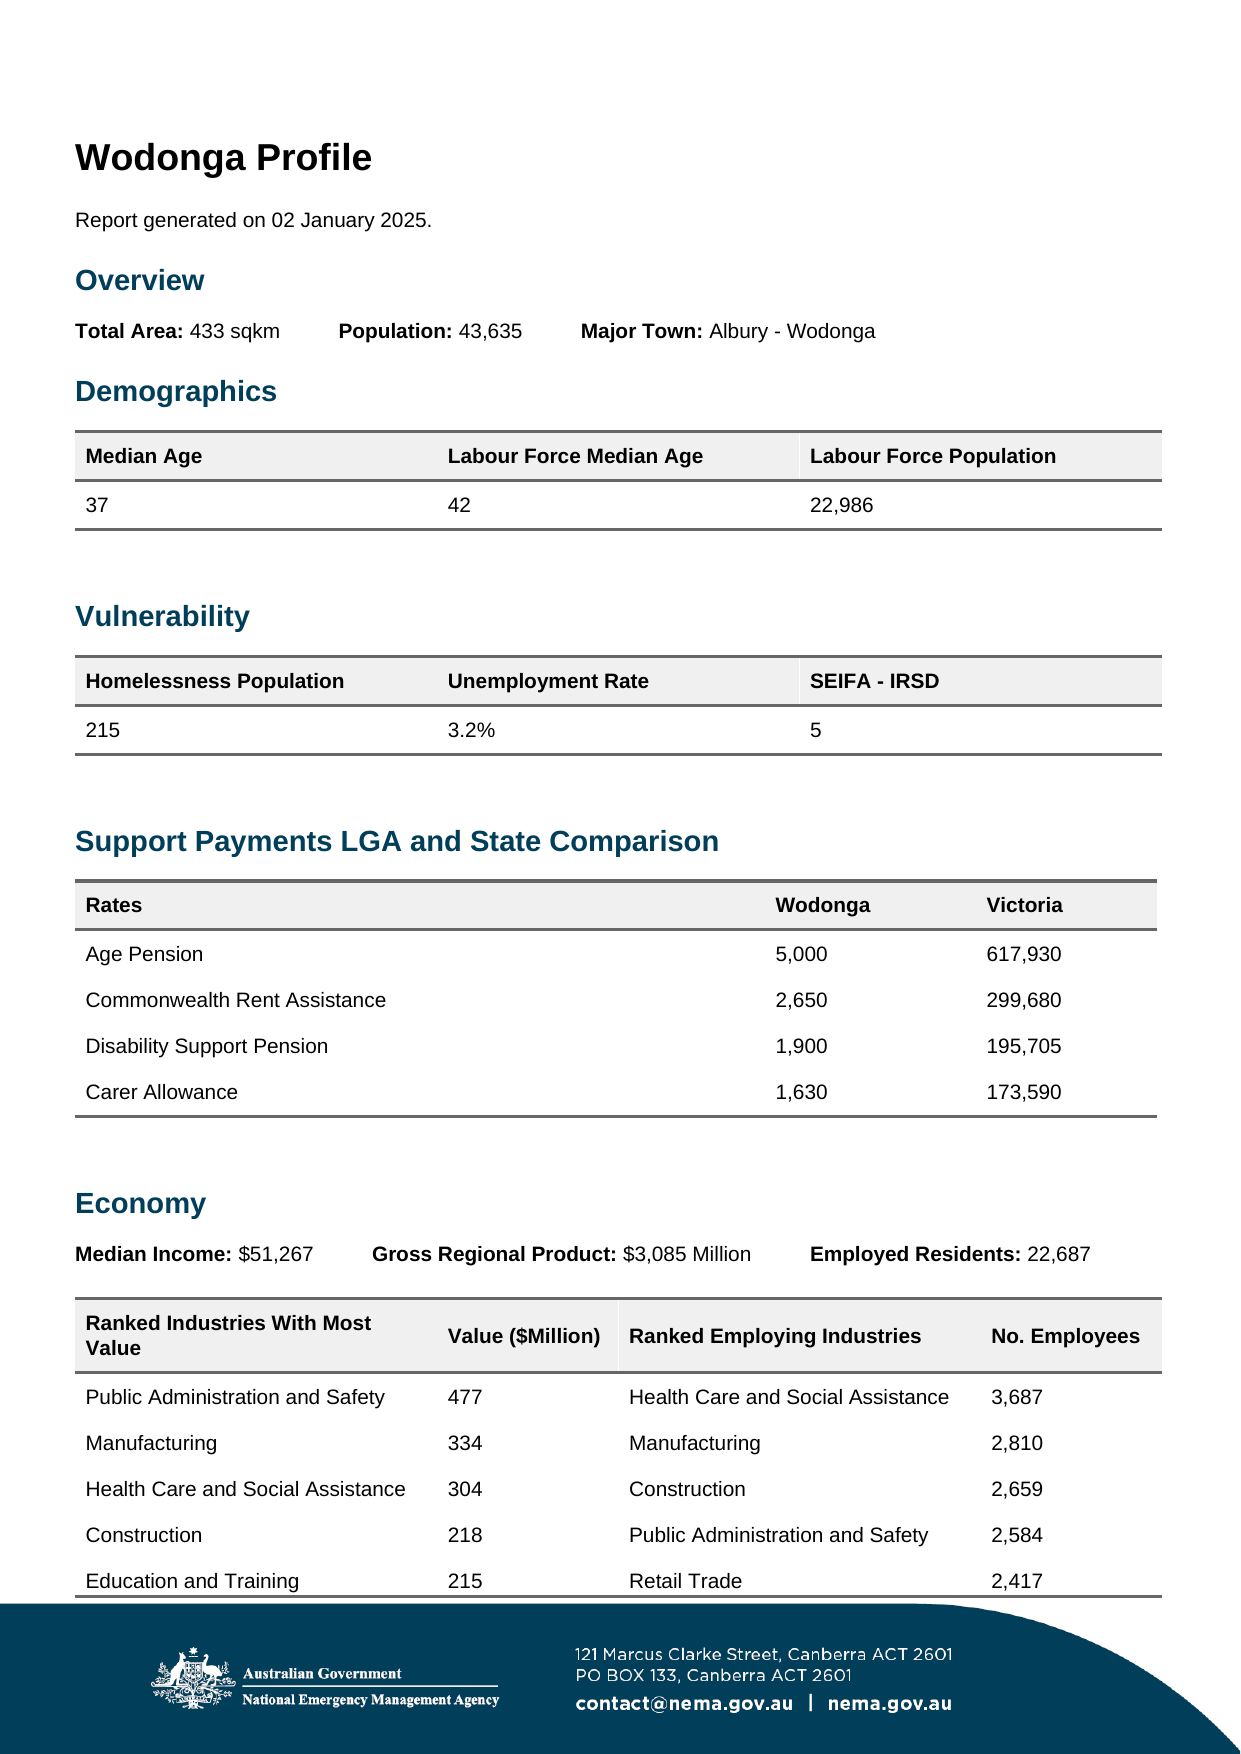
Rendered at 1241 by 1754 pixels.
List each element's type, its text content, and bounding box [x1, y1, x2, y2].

table_cell 334 [437, 1420, 618, 1466]
picture [695, 1700, 709, 1709]
picture [161, 1690, 171, 1696]
picture [830, 1700, 837, 1709]
table_cell 617,930 [976, 931, 1157, 977]
picture [730, 1700, 739, 1711]
table_cell Public Administration and Safety [619, 1512, 981, 1557]
table_header SEIFA - IRSD [800, 658, 1162, 704]
table_cell 5 [800, 707, 1162, 753]
picture [348, 1698, 356, 1704]
table_cell 218 [437, 1512, 618, 1557]
picture [889, 1700, 897, 1712]
table_header Value ($Million) [437, 1300, 618, 1371]
picture [469, 1698, 484, 1704]
table_header Ranked Industries With Most Value [75, 1300, 437, 1371]
table_cell Manufacturing [75, 1420, 437, 1466]
picture [247, 1669, 252, 1678]
table_header Labour Force Population [800, 433, 1162, 479]
picture [223, 1678, 235, 1683]
picture [902, 1700, 911, 1709]
table_cell Health Care and Social Assistance [619, 1374, 981, 1420]
picture [853, 1700, 867, 1709]
picture [773, 1700, 779, 1709]
picture [632, 1700, 639, 1709]
table_cell 215 [437, 1558, 618, 1595]
picture [192, 1659, 222, 1693]
picture [622, 1700, 629, 1709]
table_cell 5,000 [765, 931, 976, 977]
subtitle Support Payments LGA and State Comparison [75, 824, 1165, 857]
table_cell Age Pension [75, 931, 765, 977]
picture [743, 1700, 752, 1709]
table_cell 215 [75, 707, 437, 753]
table_cell 3.2% [437, 707, 799, 753]
table_cell Construction [619, 1466, 981, 1512]
table_header Victoria [976, 883, 1157, 928]
picture [198, 1682, 207, 1693]
table_header Homelessness Population [75, 658, 437, 704]
table_cell 195,705 [976, 1023, 1157, 1069]
subtitle Demographics [75, 374, 1165, 408]
picture [588, 1700, 597, 1709]
picture [872, 1700, 879, 1709]
table_cell Construction [75, 1512, 437, 1557]
picture [682, 1700, 690, 1708]
table_cell Education and Training [75, 1558, 437, 1595]
table_header No. Employees [981, 1300, 1162, 1371]
table_cell 1,630 [765, 1069, 976, 1115]
picture [932, 1700, 938, 1709]
table_cell 477 [437, 1374, 618, 1420]
table_cell 3,687 [981, 1374, 1162, 1420]
picture [262, 1695, 267, 1704]
picture [914, 1700, 922, 1709]
picture [408, 1698, 413, 1707]
picture [577, 1700, 584, 1709]
picture [755, 1700, 762, 1709]
table_header Ranked Employing Industries [619, 1300, 981, 1371]
table_cell 2,810 [981, 1420, 1162, 1466]
subtitle Economy [75, 1186, 1165, 1219]
table_cell 1,900 [765, 1023, 976, 1069]
table_cell 2,650 [765, 977, 976, 1023]
table_header Unemployment Rate [437, 658, 799, 704]
table_header Median Age [75, 433, 437, 479]
picture [671, 1700, 678, 1709]
table_cell 37 [75, 482, 437, 528]
table_cell Manufacturing [619, 1420, 981, 1466]
picture [612, 1697, 617, 1709]
picture [841, 1700, 849, 1708]
table_cell Commonwealth Rent Assistance [75, 977, 765, 1023]
table_cell 22,986 [800, 482, 1162, 528]
picture [643, 1697, 648, 1709]
subtitle Vulnerability [75, 599, 1165, 633]
picture [0, 0, 1241, 1750]
table_cell 42 [437, 482, 799, 528]
table_header Wodonga [765, 883, 976, 928]
table_cell Disability Support Pension [75, 1023, 765, 1069]
table_cell 2,584 [981, 1512, 1162, 1557]
picture [601, 1700, 609, 1709]
table_header Labour Force Median Age [437, 433, 799, 479]
picture [713, 1700, 720, 1709]
table_cell 173,590 [976, 1069, 1157, 1115]
table_cell 2,659 [981, 1466, 1162, 1512]
picture [152, 1654, 207, 1708]
table_cell 304 [437, 1466, 618, 1512]
subtitle Overview [75, 263, 1165, 297]
picture [784, 1700, 791, 1709]
picture [430, 1698, 437, 1704]
table_cell Retail Trade [619, 1558, 981, 1595]
picture [415, 1698, 423, 1704]
table_cell Carer Allowance [75, 1069, 765, 1115]
table_cell 2,417 [981, 1558, 1162, 1595]
table_cell Health Care and Social Assistance [75, 1466, 437, 1512]
subtitle Wodonga Profile [75, 135, 1165, 178]
table_header Rates [75, 883, 765, 928]
table_cell Public Administration and Safety [75, 1374, 437, 1420]
table_cell 299,680 [976, 977, 1157, 1023]
